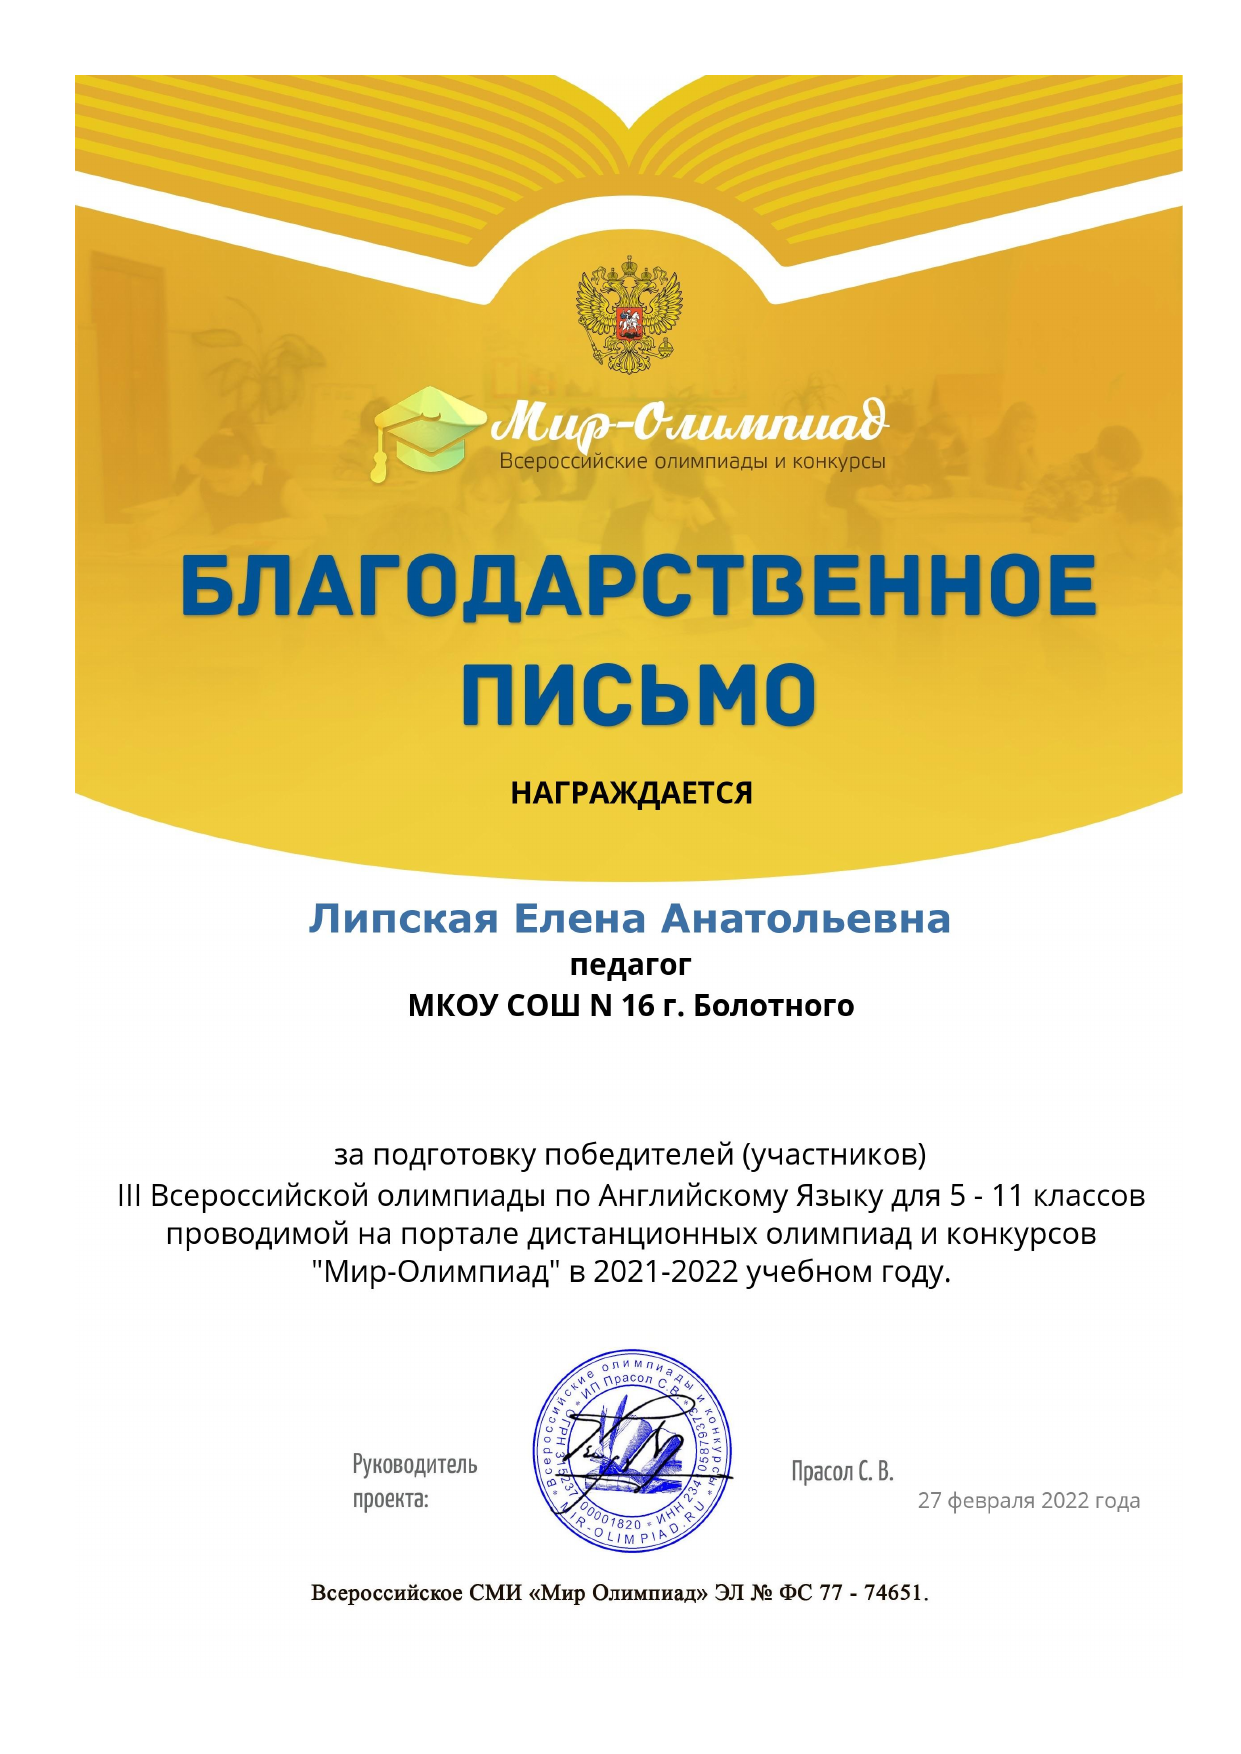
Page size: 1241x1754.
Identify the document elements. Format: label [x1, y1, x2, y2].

picture [75, 75, 1183, 1678]
